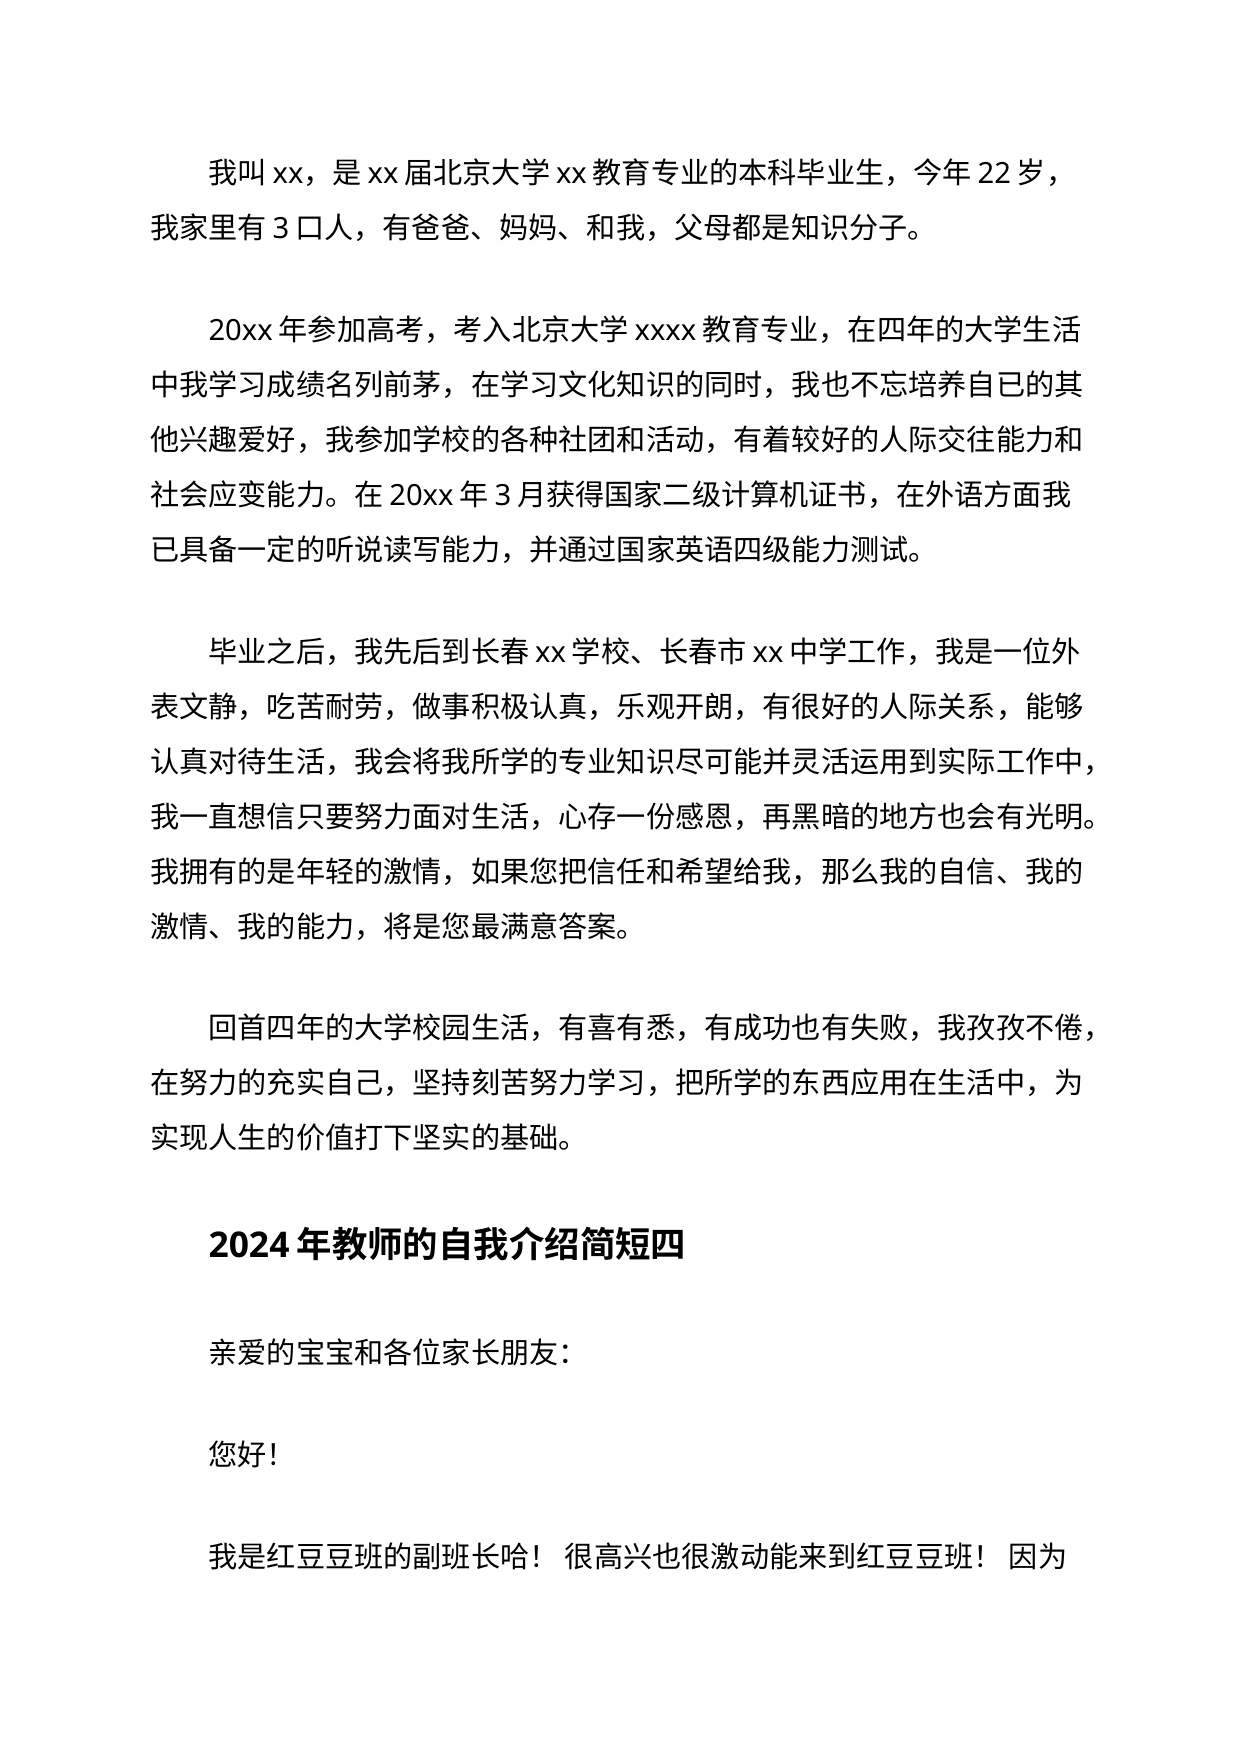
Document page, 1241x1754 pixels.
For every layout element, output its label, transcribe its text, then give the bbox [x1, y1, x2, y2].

text 亲爱的宝宝和各位家长朋友： [150, 1330, 1090, 1372]
text 您好！ [150, 1432, 1090, 1474]
text 2024年教师的自我介绍简短四 [150, 1216, 1090, 1268]
text 毕业之后，我先后到长春xx学校、长春市xx中学工作，我是一位外表文静，吃苦耐劳，做事积极认真，乐观开朗，有很好的人际关系，能够认真对待生活，我会将我所学的专业知识尽可能并灵活运用到实际工作中，我一直想信只要努力面对生活，心存一份感恩，再黑暗的地方也会有光明。我拥有的是年轻的激情，如果您把信任和希望给我，那么我的自信、我的激情、我的能力，将是您最满意答案。 [150, 628, 1090, 945]
text 20xx年参加高考，考入北京大学xxxx教育专业，在四年的大学生活中我学习成绩名列前茅，在学习文化知识的同时，我也不忘培养自已的其他兴趣爱好，我参加学校的各种社团和活动，有着较好的人际交往能力和社会应变能力。在20xx年3月获得国家二级计算机证书，在外语方面我已具备一定的听说读写能力，并通过国家英语四级能力测试。 [150, 307, 1090, 569]
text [150, 1533, 1090, 1576]
text 回首四年的大学校园生活，有喜有悉，有成功也有失败，我孜孜不倦，在努力的充实自己，坚持刻苦努力学习，把所学的东西应用在生活中，为实现人生的价值打下坚实的基础。 [150, 1005, 1090, 1157]
text 我叫xx，是xx届北京大学xx教育专业的本科毕业生，今年22岁，我家里有3口人，有爸爸、妈妈、和我，父母都是知识分子。 [150, 150, 1090, 247]
